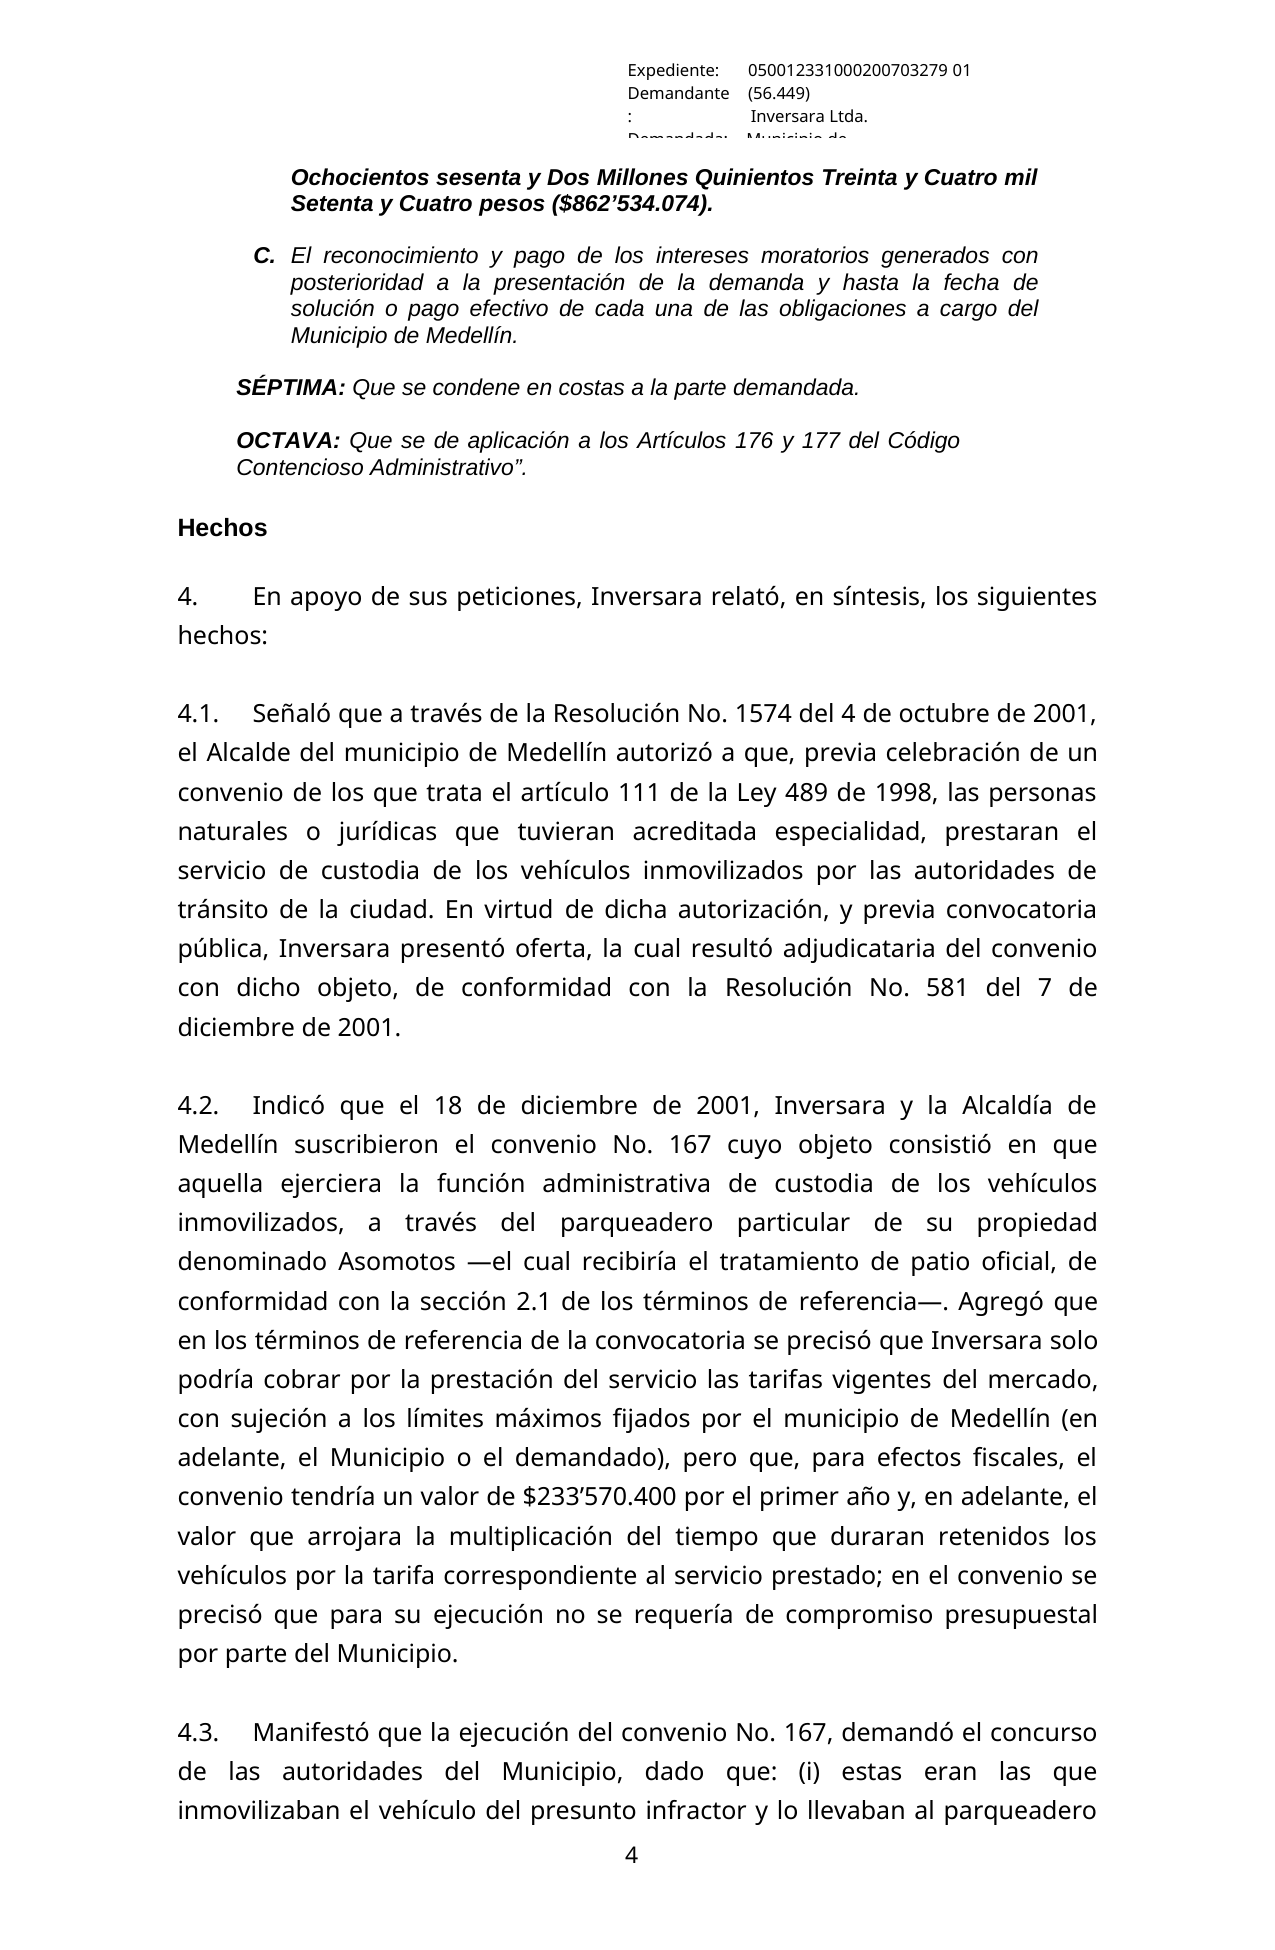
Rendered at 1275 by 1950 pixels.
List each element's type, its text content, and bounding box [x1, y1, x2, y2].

text OCTAVA: Que se de aplicación a los Artículos 176 y 177 del Código Contencioso Administrativo”. [236, 427, 1064, 480]
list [177, 1714, 1098, 1827]
list Señaló que a través de la Resolución No. 1574 del 4 de octubre de 2001, el Alcalde del municipio de Medellín autorizó a que, previa celebración de un convenio de los que trata el artículo 111 de la Ley 489 de 1998, las personas naturales o jurídicas que tuvieran acreditada especialidad, prestaran el servicio de custodia de los vehículos inmovilizados por las autoridades de tránsito de la ciudad. En virtud de dicha autorización, y previa convocatoria pública, Inversara presentó oferta, la cual resultó adjudicataria del convenio con dicho objeto, de conformidad con la Resolución No. 581 del 7 de diciembre de 2001. [177, 696, 1098, 1043]
list En apoyo de sus peticiones, Inversara relató, en síntesis, los siguientes hechos: [177, 579, 1098, 652]
subtitle Hechos [177, 513, 1110, 542]
list El reconocimiento y pago de los intereses moratorios generados con posterioridad a la presentación de la demanda y hasta la fecha de solución o pago efectivo de cada una de las obligaciones a cargo del Municipio de Medellín. [253, 242, 1039, 348]
list Indicó que el 18 de diciembre de 2001, Inversara y la Alcaldía de Medellín suscribieron el convenio No. 167 cuyo objeto consistió en que aquella ejerciera la función administrativa de custodia de los vehículos inmovilizados, a través del parqueadero particular de su propiedad denominado Asomotos —el cual recibiría el tratamiento de patio oficial, de conformidad con la sección 2.1 de los términos de referencia—. Agregó que en los términos de referencia de la convocatoria se precisó que Inversara solo podría cobrar por la prestación del servicio las tarifas vigentes del mercado, con sujeción a los límites máximos fijados por el municipio de Medellín (en adelante, el Municipio o el demandado), pero que, para efectos fiscales, el convenio tendría un valor de $233’570.400 por el primer año y, en adelante, el valor que arrojara la multiplicación del tiempo que duraran retenidos los vehículos por la tarifa correspondiente al servicio prestado; en el convenio se precisó que para su ejecución no se requería de compromiso presupuestal por parte del Municipio. [177, 1087, 1098, 1670]
text Ochocientos sesenta y Dos Millones Quinientos Treinta y Cuatro mil Setenta y Cuatro pesos ($862’534.074). [291, 163, 1110, 216]
text SÉPTIMA: Que se condene en costas a la parte demandada. [236, 374, 1110, 401]
